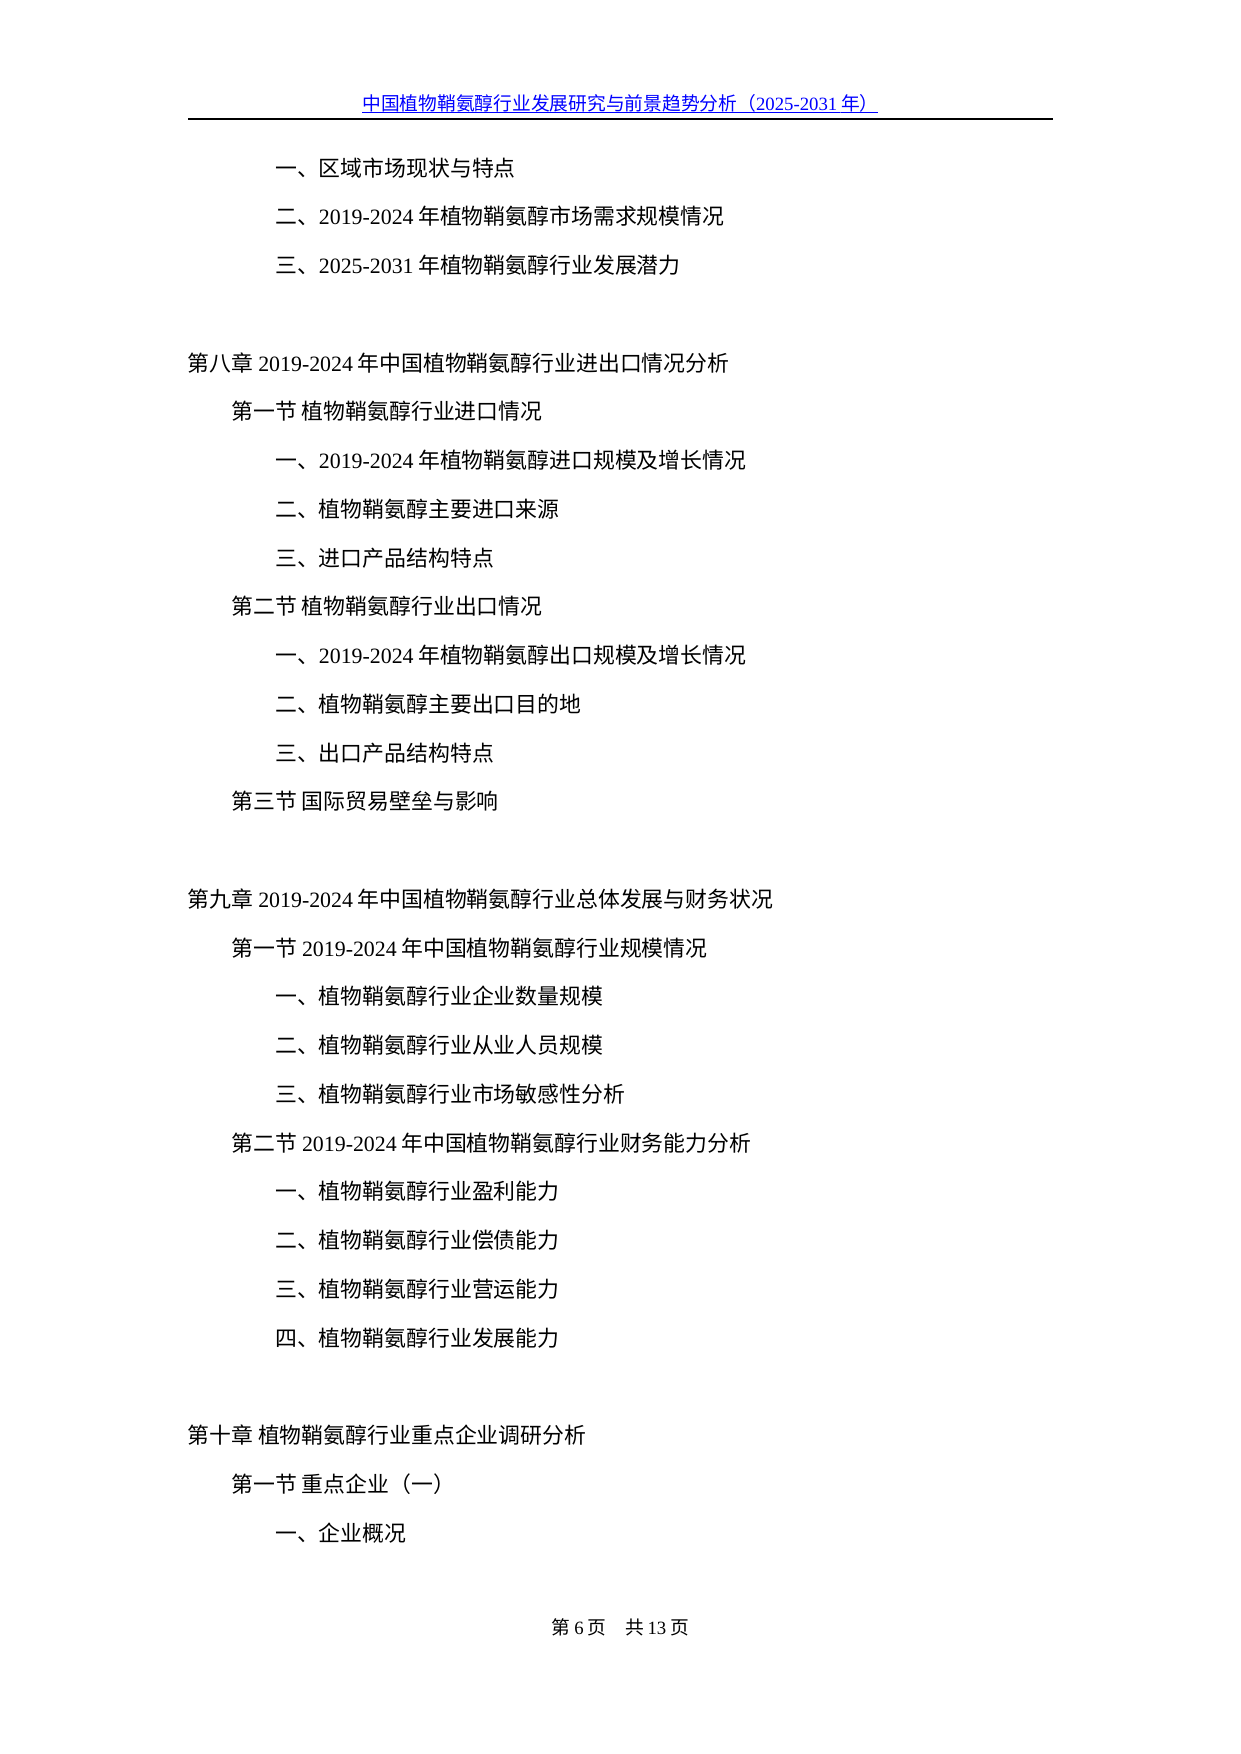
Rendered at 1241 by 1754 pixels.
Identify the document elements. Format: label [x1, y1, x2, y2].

text [187, 150, 1053, 1548]
